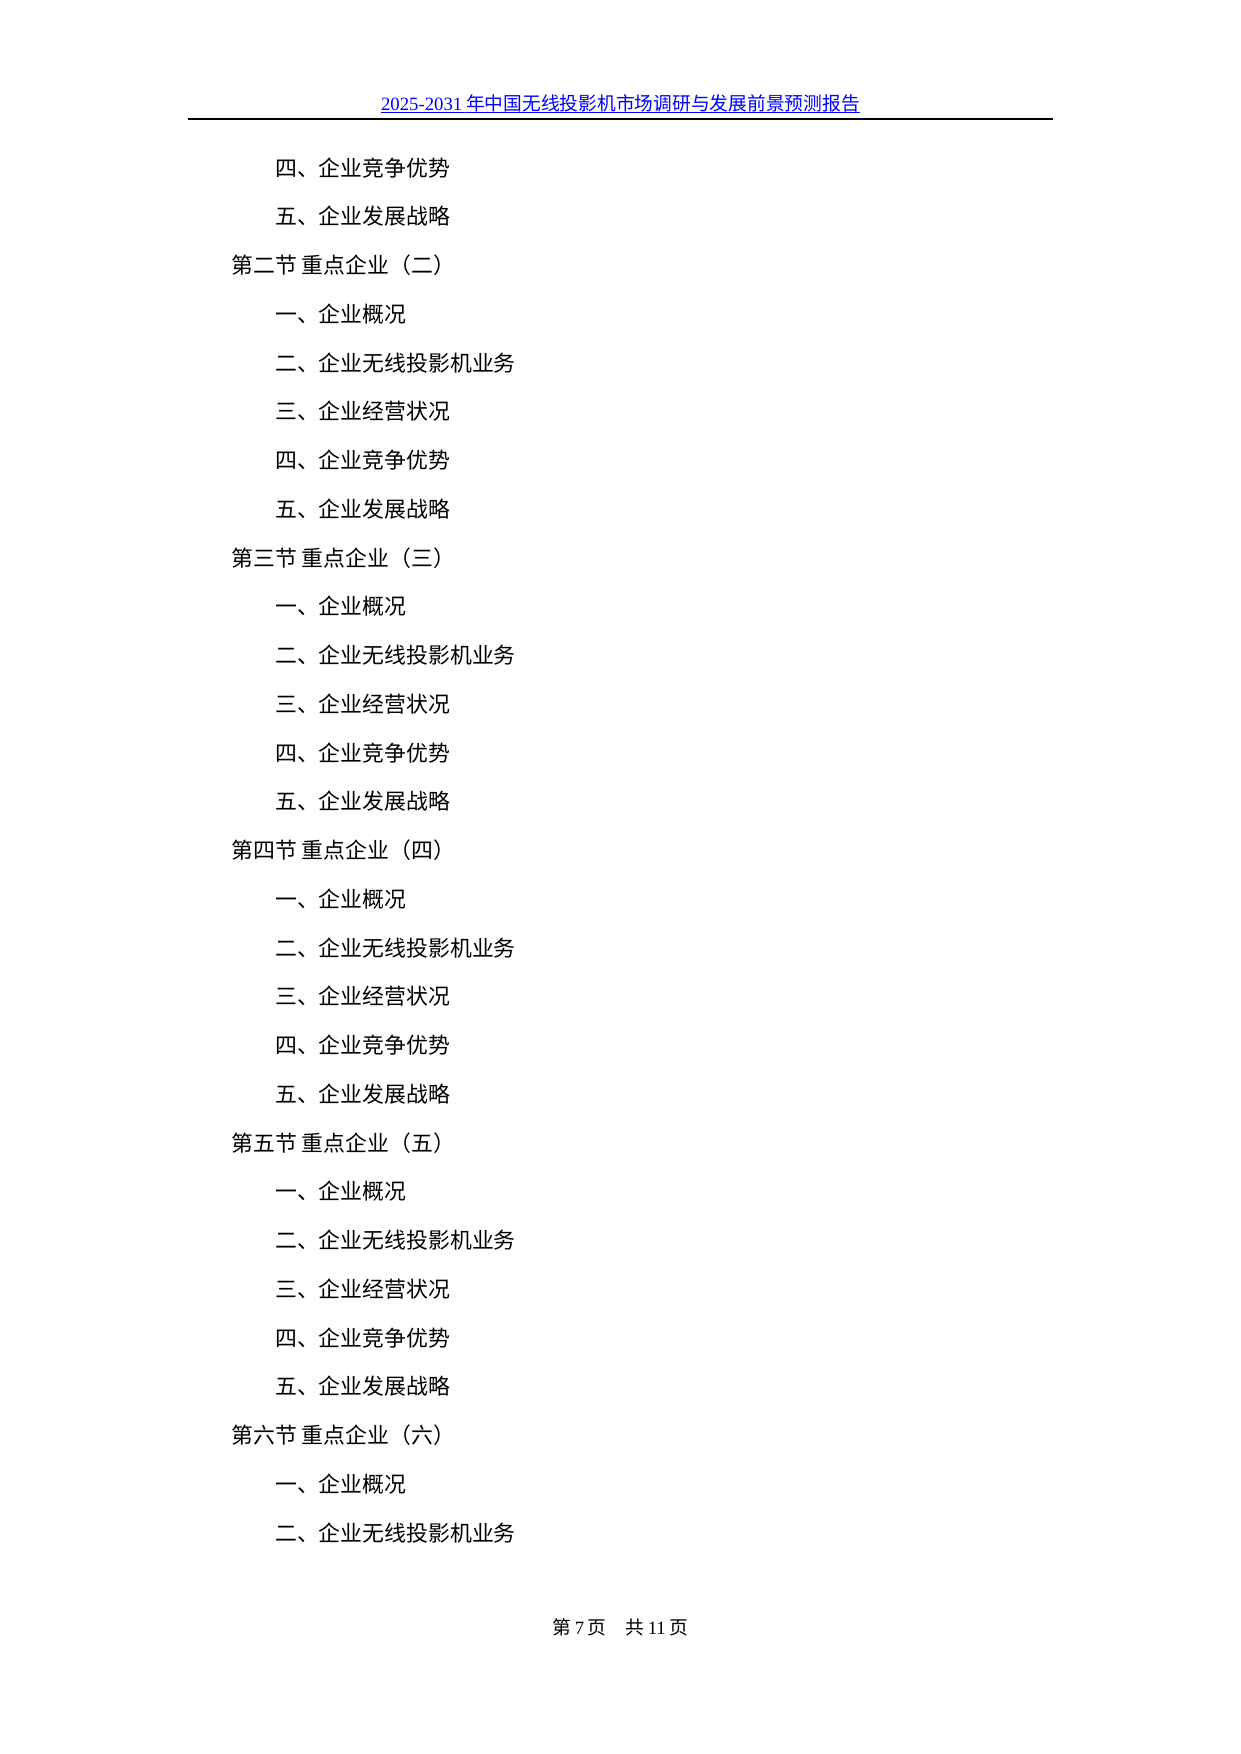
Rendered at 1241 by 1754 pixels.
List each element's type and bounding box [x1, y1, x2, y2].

text [187, 150, 1053, 1548]
